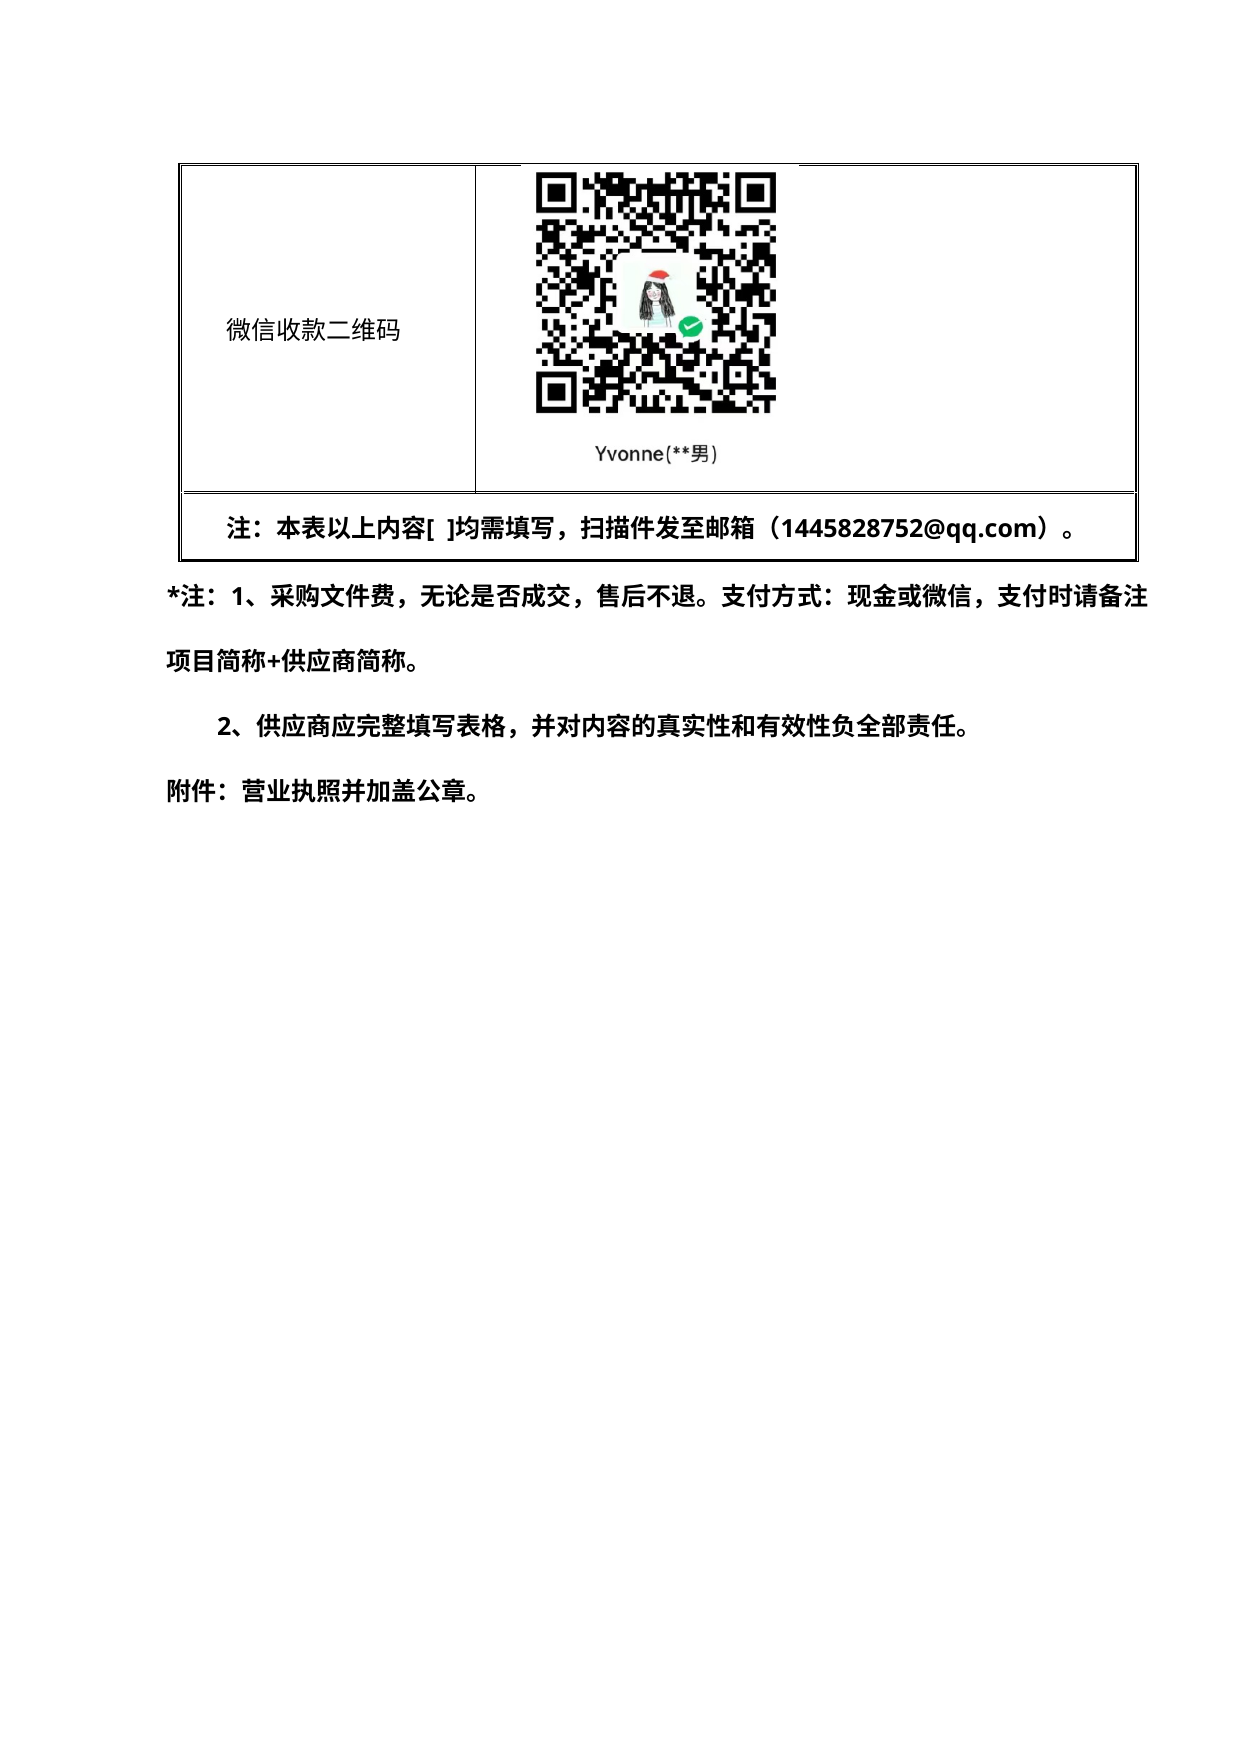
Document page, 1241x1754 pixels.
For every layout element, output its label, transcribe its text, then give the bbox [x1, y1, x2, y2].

text 附件：营业执照并加盖公章。 [167, 757, 1150, 822]
text 2、供应商应完整填写表格，并对内容的真实性和有效性负全部责任。 [167, 692, 1150, 757]
text *注：1、采购文件费，无论是否成交，售后不退。支付方式：现金或微信，支付时请备注项目简称+供应商简称。 [167, 562, 1150, 692]
table_cell 微信收款二维码 [182, 166, 475, 491]
picture [521, 165, 799, 477]
table_cell 注：本表以上内容[ ]均需填写，扫描件发至邮箱（1445828752@qq.com）。 [180, 491, 1137, 559]
table_cell [476, 166, 1135, 491]
